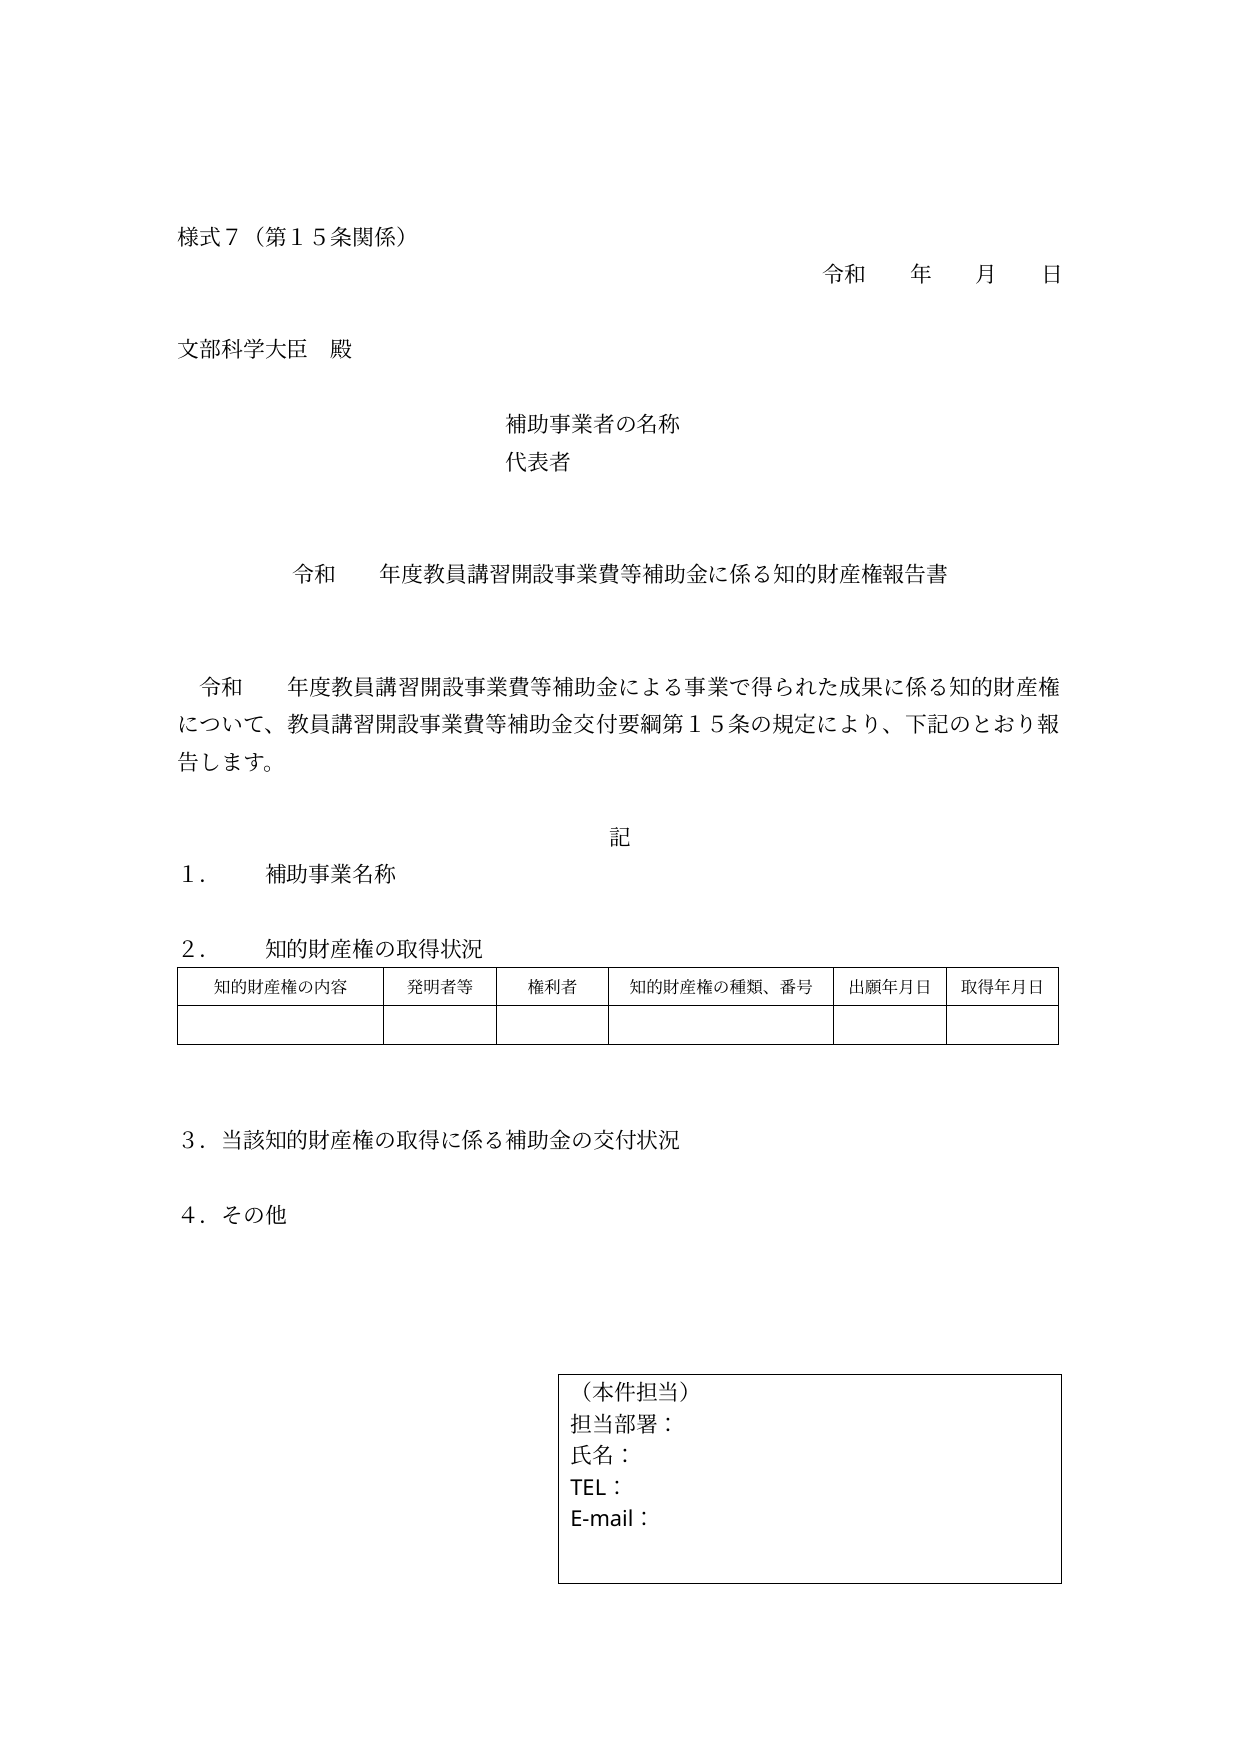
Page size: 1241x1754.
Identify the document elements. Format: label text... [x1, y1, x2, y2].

text ３．当該知的財産権の取得に係る補助金の交付状況 [177, 1120, 1063, 1157]
text 令和 年 月 日 [177, 254, 1063, 292]
table_cell [947, 1006, 1058, 1044]
text 代表者 [177, 442, 1063, 479]
table_header 知的財産権の種類、番号 [609, 968, 833, 1005]
table_header 権利者 [497, 968, 608, 1005]
text 補助事業者の名称 [177, 404, 1063, 442]
list 知的財産権の取得状況 [177, 929, 1063, 967]
text 文部科学大臣 殿 [177, 329, 1063, 367]
table_cell [609, 1006, 833, 1044]
table_cell [497, 1006, 608, 1044]
text 令和 年度教員講習開設事業費等補助金による事業で得られた成果に係る知的財産権について、教員講習開設事業費等補助金交付要綱第１５条の規定により、下記のとおり報告します。 [177, 667, 1063, 779]
text 令和 年度教員講習開設事業費等補助金に係る知的財産権報告書 [177, 554, 1063, 592]
text 様式７（第１５条関係） [177, 217, 1063, 254]
table_cell [178, 1006, 383, 1044]
table_header 知的財産権の内容 [178, 968, 383, 1005]
table_header 出願年月日 [834, 968, 946, 1005]
list 補助事業名称 [177, 854, 1063, 892]
table_header 取得年月日 [947, 968, 1058, 1005]
table_header 発明者等 [384, 968, 496, 1005]
table_cell [834, 1006, 946, 1044]
text ４．その他 [177, 1195, 1063, 1232]
table_cell [384, 1006, 496, 1044]
text 記 [177, 817, 1063, 854]
